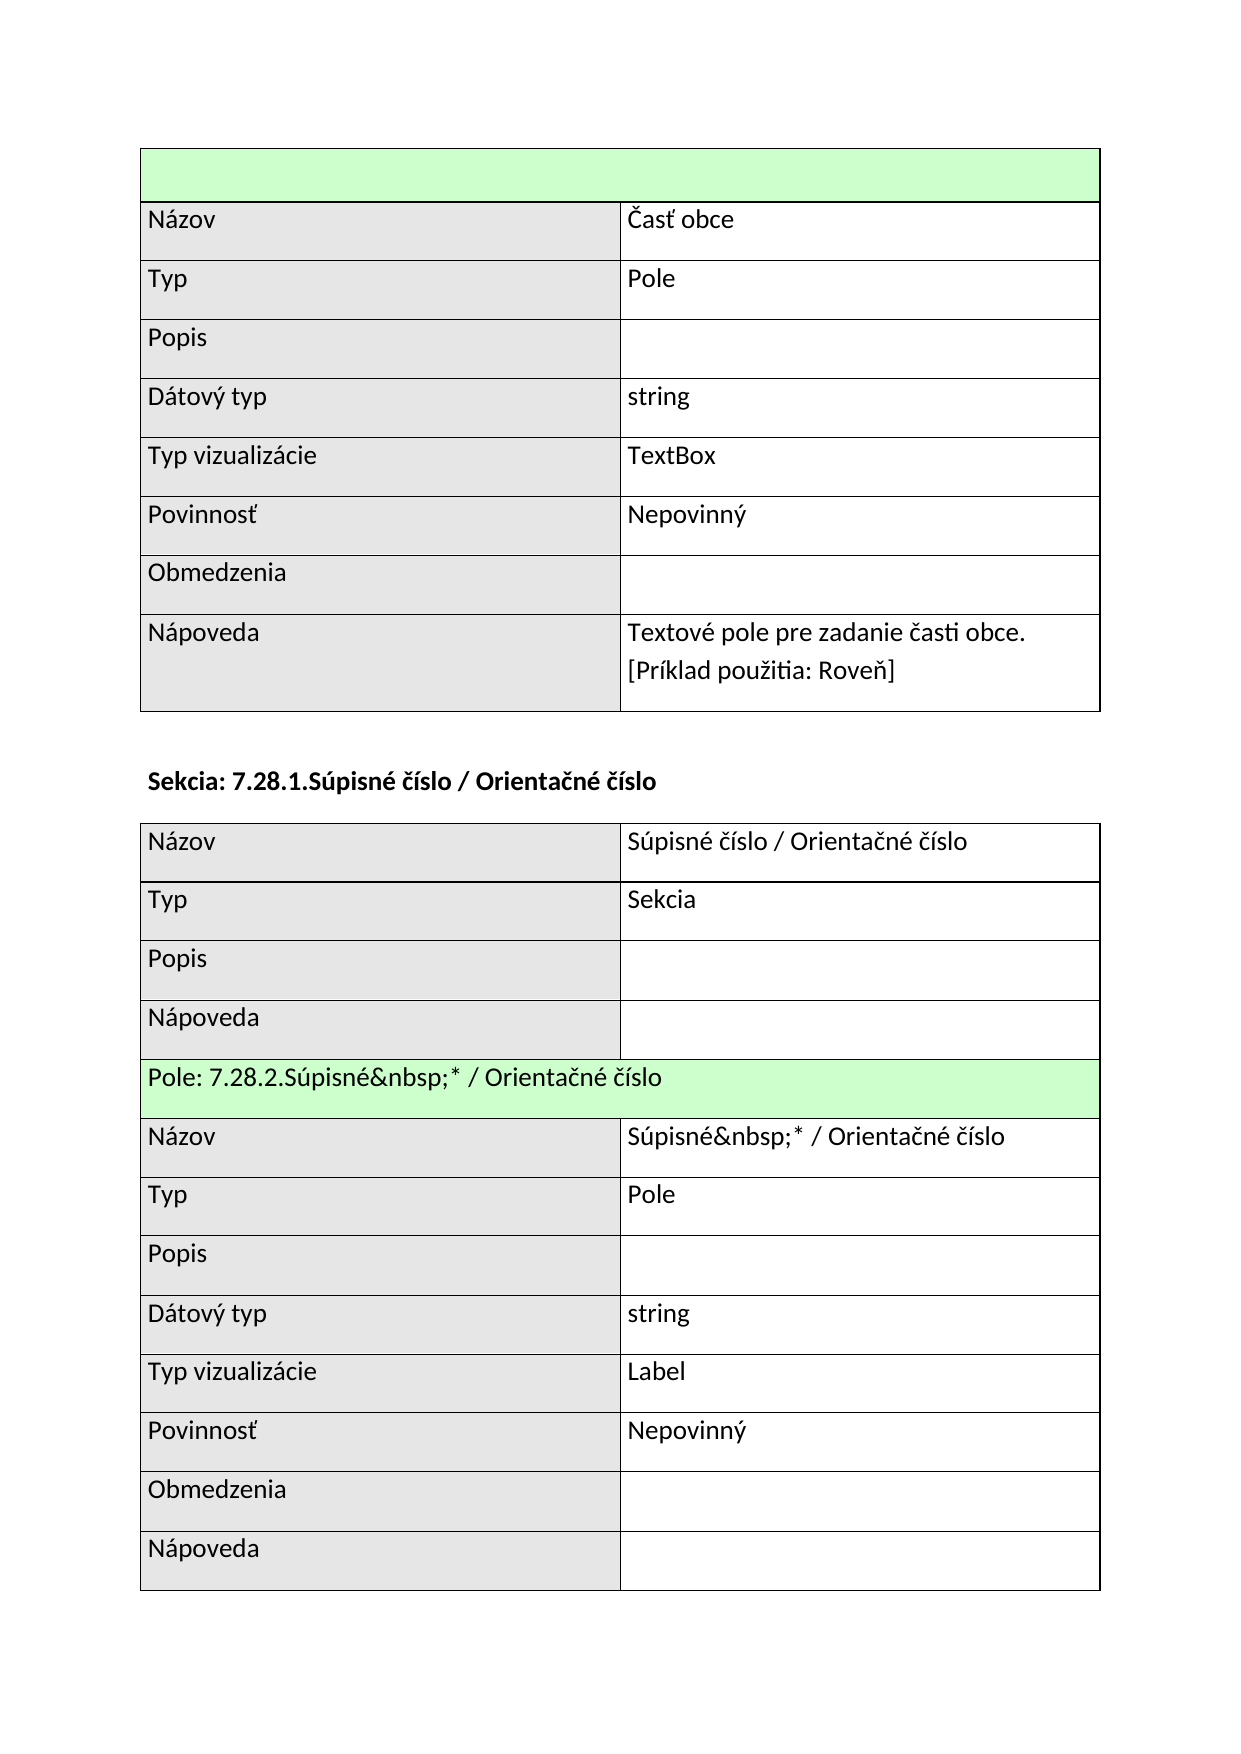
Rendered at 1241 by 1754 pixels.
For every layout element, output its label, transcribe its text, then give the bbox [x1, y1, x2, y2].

table_cell Povinnosť [141, 497, 620, 554]
table_cell Nepovinný [621, 497, 1099, 554]
table_header Súpisné číslo / Orientačné číslo [621, 824, 1099, 881]
table_cell Súpisné&nbsp;* / Orientačné číslo [621, 1119, 1099, 1177]
table_cell Label [621, 1355, 1099, 1412]
table_cell [621, 1236, 1099, 1295]
table_cell Pole [621, 261, 1099, 319]
table_cell string [621, 1296, 1099, 1353]
table_cell Typ [141, 883, 620, 940]
table_cell Nápoveda [141, 1001, 620, 1059]
table_cell [621, 556, 1099, 614]
table_cell Popis [141, 1236, 620, 1295]
table_cell string [621, 379, 1099, 437]
table_cell Dátový typ [141, 1296, 620, 1353]
table_cell [621, 1532, 1099, 1590]
table_cell [621, 941, 1099, 999]
table_cell Pole: 7.28.2.Súpisné&nbsp;* / Orientačné číslo [141, 1060, 1099, 1118]
table_cell Dátový typ [141, 379, 620, 437]
table_cell Názov [141, 1119, 620, 1177]
table_cell Názov [141, 203, 620, 260]
table_cell Nápoveda [141, 615, 620, 711]
table_cell Obmedzenia [141, 556, 620, 614]
table_cell [621, 1001, 1099, 1059]
table_cell Typ [141, 261, 620, 319]
table_cell Časť obce [621, 203, 1099, 260]
table_cell Obmedzenia [141, 1472, 620, 1531]
table_cell Typ vizualizácie [141, 438, 620, 496]
table_cell Typ [141, 1178, 620, 1235]
table_cell Popis [141, 320, 620, 378]
table_cell Typ vizualizácie [141, 1355, 620, 1412]
table_cell TextBox [621, 438, 1099, 496]
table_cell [141, 149, 1099, 201]
table_cell Popis [141, 941, 620, 999]
table_cell [621, 320, 1099, 378]
table_cell [621, 1472, 1099, 1531]
table_cell Textové pole pre zadanie časti obce. [Príklad použitia: Roveň] [621, 615, 1099, 711]
table_cell Povinnosť [141, 1413, 620, 1471]
table_cell Pole [621, 1178, 1099, 1235]
table_cell Nápoveda [141, 1532, 620, 1590]
table_cell Nepovinný [621, 1413, 1099, 1471]
table_header Názov [141, 824, 620, 881]
table_cell Sekcia [621, 883, 1099, 940]
text Sekcia: 7.28.1.Súpisné číslo / Orientačné číslo [148, 764, 1093, 797]
